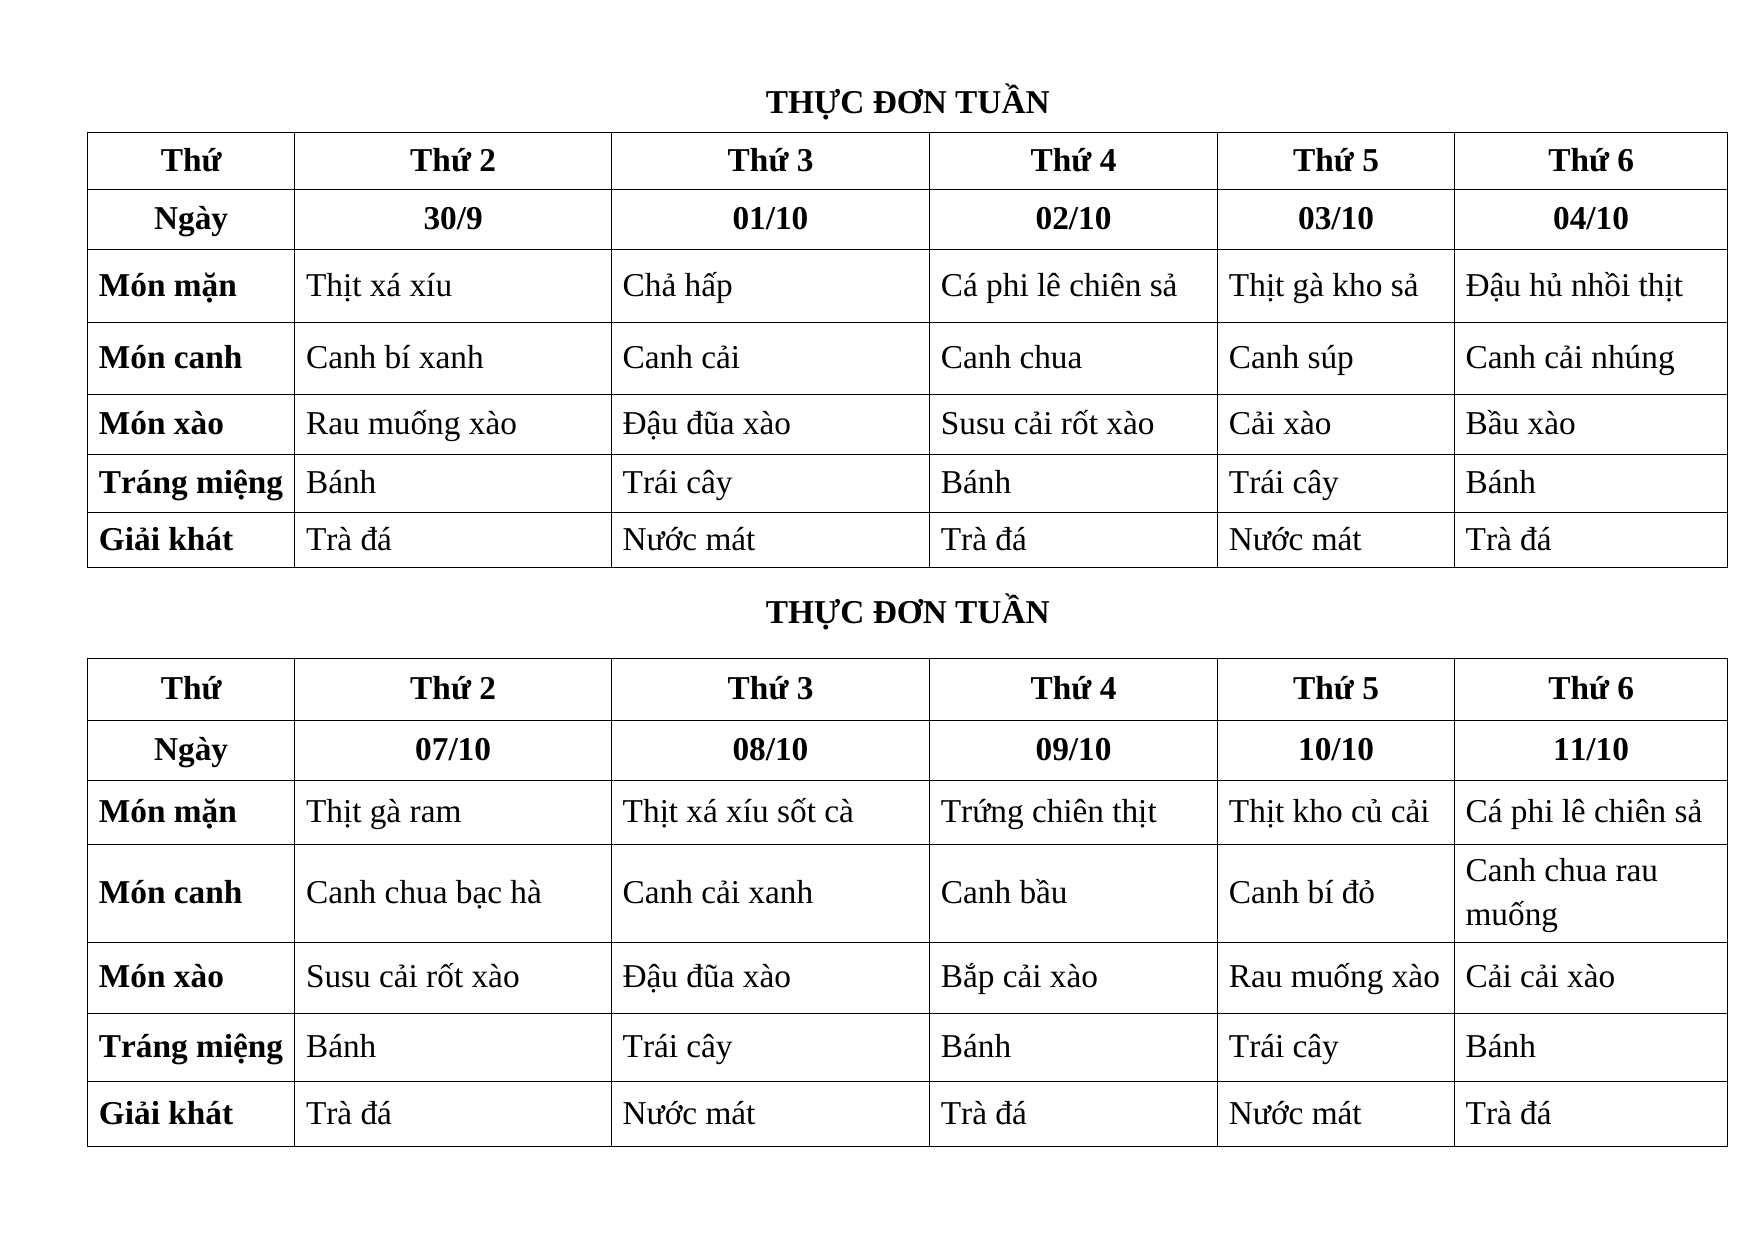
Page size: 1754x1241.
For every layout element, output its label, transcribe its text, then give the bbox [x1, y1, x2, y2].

table_cell Ngày [88, 190, 294, 249]
table_cell Trứng chiên thịt [930, 781, 1217, 844]
table_cell Trà đá [295, 1082, 611, 1146]
table_cell Bánh [295, 1014, 611, 1081]
table_cell Canh cải nhúng [1455, 323, 1727, 394]
table_cell Bánh [1455, 1014, 1727, 1081]
table_cell Nước mát [612, 1082, 929, 1146]
table_cell Món xào [88, 943, 294, 1013]
table_cell Trái cây [1218, 1014, 1454, 1081]
table_cell Thứ 4 [930, 133, 1217, 189]
table_cell Rau muống xào [1218, 943, 1454, 1013]
table_cell Tráng miệng [88, 1014, 294, 1081]
table_cell Canh chua rau muống [1455, 845, 1727, 942]
table_cell Trái cây [612, 455, 929, 512]
table_cell Bánh [1455, 455, 1727, 512]
table_cell Bắp cải xào [930, 943, 1217, 1013]
table_cell Trà đá [295, 513, 611, 567]
table_cell Cá phi lê chiên sả [930, 250, 1217, 322]
table_cell Thứ 5 [1218, 659, 1454, 720]
table_cell Đậu hủ nhồi thịt [1455, 250, 1727, 322]
table_cell Canh bầu [930, 845, 1217, 942]
table_cell 04/10 [1455, 190, 1727, 249]
table_cell Bánh [295, 455, 611, 512]
table_cell THỰC ĐƠN TUẦN [88, 74, 1728, 132]
table_cell Trái cây [1218, 455, 1454, 512]
table_cell Thứ 2 [295, 659, 611, 720]
table_cell Cải cải xào [1455, 943, 1727, 1013]
table_cell Đậu đũa xào [612, 943, 929, 1013]
table_cell THỰC ĐƠN TUẦN [88, 568, 1728, 658]
table_cell Món xào [88, 395, 294, 454]
table_cell Nước mát [612, 513, 929, 567]
table_cell Canh bí xanh [295, 323, 611, 394]
table_cell Thịt kho củ cải [1218, 781, 1454, 844]
table_cell Canh chua [930, 323, 1217, 394]
table_cell Món mặn [88, 781, 294, 844]
table_cell Chả hấp [612, 250, 929, 322]
table_cell Thứ 6 [1455, 659, 1727, 720]
table_cell Thịt gà ram [295, 781, 611, 844]
table_cell Susu cải rốt xào [930, 395, 1217, 454]
table_cell Thứ 6 [1455, 133, 1727, 189]
table_cell Canh chua bạc hà [295, 845, 611, 942]
table_cell Bánh [930, 455, 1217, 512]
table_cell 30/9 [295, 190, 611, 249]
table_cell Tráng miệng [88, 455, 294, 512]
table_cell Trà đá [930, 513, 1217, 567]
table_cell Susu cải rốt xào [295, 943, 611, 1013]
table_cell Canh cải xanh [612, 845, 929, 942]
table_cell 07/10 [295, 721, 611, 780]
table_cell Cá phi lê chiên sả [1455, 781, 1727, 844]
table_cell Ngày [88, 721, 294, 780]
table_cell Thịt xá xíu [295, 250, 611, 322]
table_cell Trà đá [1455, 513, 1727, 567]
table_cell Món mặn [88, 250, 294, 322]
table_cell Đậu đũa xào [612, 395, 929, 454]
table_cell 01/10 [612, 190, 929, 249]
table_cell Bánh [930, 1014, 1217, 1081]
table_cell Thứ [88, 659, 294, 720]
table_cell Thịt xá xíu sốt cà [612, 781, 929, 844]
table_cell Thứ [88, 133, 294, 189]
table_cell 08/10 [612, 721, 929, 780]
table_cell Nước mát [1218, 513, 1454, 567]
table_cell Món canh [88, 323, 294, 394]
table_cell 09/10 [930, 721, 1217, 780]
table_cell Thứ 4 [930, 659, 1217, 720]
table_cell Thứ 5 [1218, 133, 1454, 189]
table_cell Canh bí đỏ [1218, 845, 1454, 942]
table_cell Cải xào [1218, 395, 1454, 454]
table_cell Giải khát [88, 513, 294, 567]
table_cell 03/10 [1218, 190, 1454, 249]
table_cell 02/10 [930, 190, 1217, 249]
table_cell 11/10 [1455, 721, 1727, 780]
table_cell 10/10 [1218, 721, 1454, 780]
table_cell Canh cải [612, 323, 929, 394]
table_cell Giải khát [88, 1082, 294, 1146]
table_cell Bầu xào [1455, 395, 1727, 454]
table_cell Canh súp [1218, 323, 1454, 394]
table_cell Trái cây [612, 1014, 929, 1081]
table_cell Món canh [88, 845, 294, 942]
table_cell Trà đá [930, 1082, 1217, 1146]
table_cell Rau muống xào [295, 395, 611, 454]
table_cell Thứ 2 [295, 133, 611, 189]
table_cell Nước mát [1218, 1082, 1454, 1146]
table_cell Thứ 3 [612, 659, 929, 720]
table_cell Thịt gà kho sả [1218, 250, 1454, 322]
table_cell Trà đá [1455, 1082, 1727, 1146]
table_cell Thứ 3 [612, 133, 929, 189]
